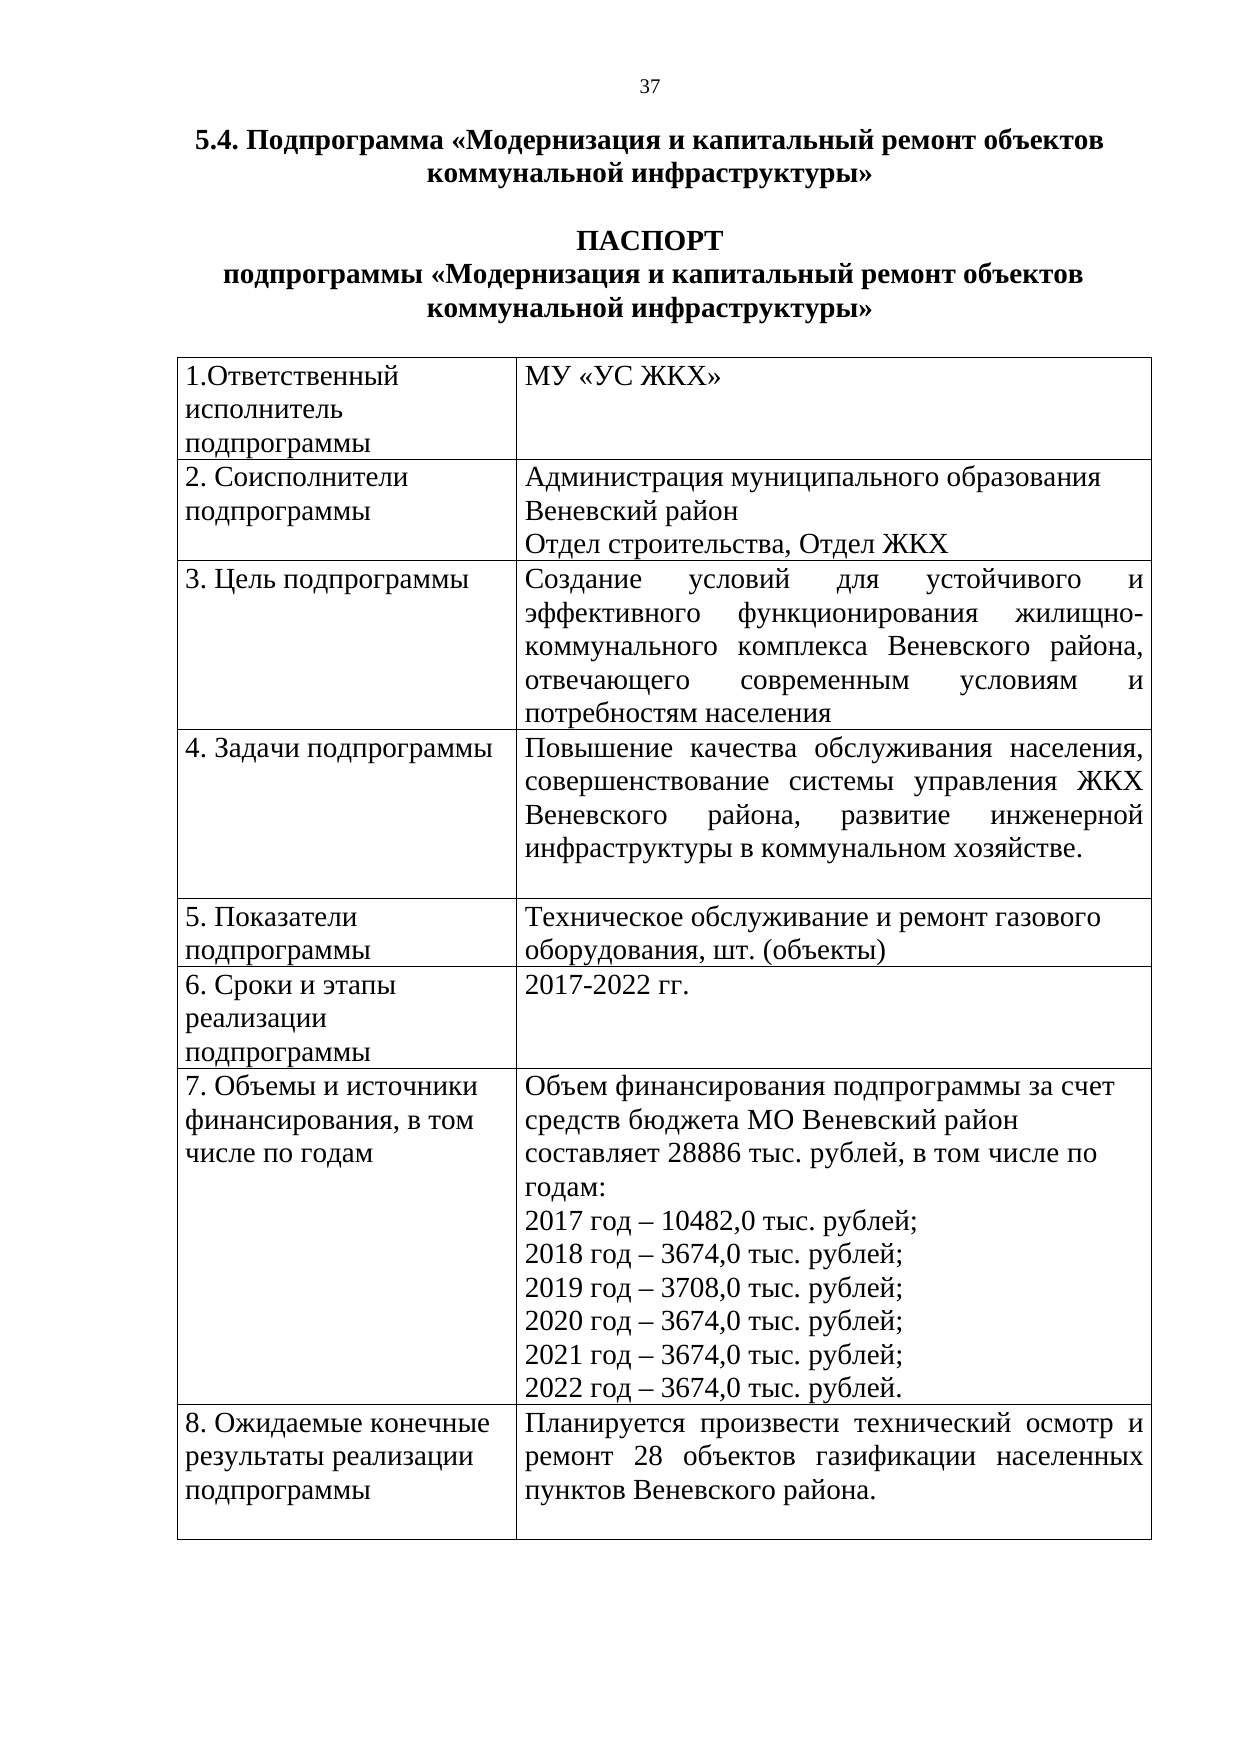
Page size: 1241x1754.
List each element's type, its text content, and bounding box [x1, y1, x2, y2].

text ПАСПОРТ [177, 223, 1122, 256]
table_cell 8. Ожидаемые конечные результаты реализации подпрограммы [178, 1405, 516, 1539]
table_cell Повышение качества обслуживания населения, совершенствование системы управления ЖКХ Веневского района, развитие инженерной инфраструктуры в коммунальном хозяйстве. [517, 730, 1151, 898]
table_header МУ «УС ЖКХ» [517, 358, 1151, 458]
table_cell Техническое обслуживание и ремонт газового оборудования, шт. (объекты) [517, 899, 1151, 966]
table_cell Объем финансирования подпрограммы за счет средств бюджета МО Веневский район составляет 28886 тыс. рублей, в том числе по годам: 2017 год – 10482,0 тыс. рублей; 2018 год – 3674,0 тыс. рублей; 2019 год – 3708,0 тыс. рублей; 2020 год – 3674,0 тыс. рублей; 2021 год – 3674,0 тыс. рублей; 2022 год – 3674,0 тыс. рублей. [517, 1069, 1151, 1404]
text 5.4. Подпрограмма «Модернизация и капитальный ремонт объектов коммунальной инфраструктуры» [177, 122, 1122, 189]
table_cell Создание условий для устойчивого и эффективного функционирования жилищно-коммунального комплекса Веневского района, отвечающего современным условиям и потребностям населения [517, 561, 1151, 729]
table_cell 2017-2022 гг. [517, 967, 1151, 1067]
table_cell 4. Задачи подпрограммы [178, 730, 516, 898]
table_cell Администрация муниципального образования Веневский район Отдел строительства, Отдел ЖКХ [517, 460, 1151, 560]
table_cell 6. Сроки и этапы реализации подпрограммы [178, 967, 516, 1067]
table_cell 7. Объемы и источники финансирования, в том числе по годам [178, 1069, 516, 1404]
table_cell 3. Цель подпрограммы [178, 561, 516, 729]
text подпрограммы «Модернизация и капитальный ремонт объектов коммунальной инфраструктуры» [177, 256, 1122, 323]
table_cell 2. Соисполнители подпрограммы [178, 460, 516, 560]
table_cell 5. Показатели подпрограммы [178, 899, 516, 966]
table_header 1.Ответственный исполнитель подпрограммы [178, 358, 516, 458]
table_cell Планируется произвести технический осмотр и ремонт 28 объектов газификации населенных пунктов Веневского района. [517, 1405, 1151, 1539]
